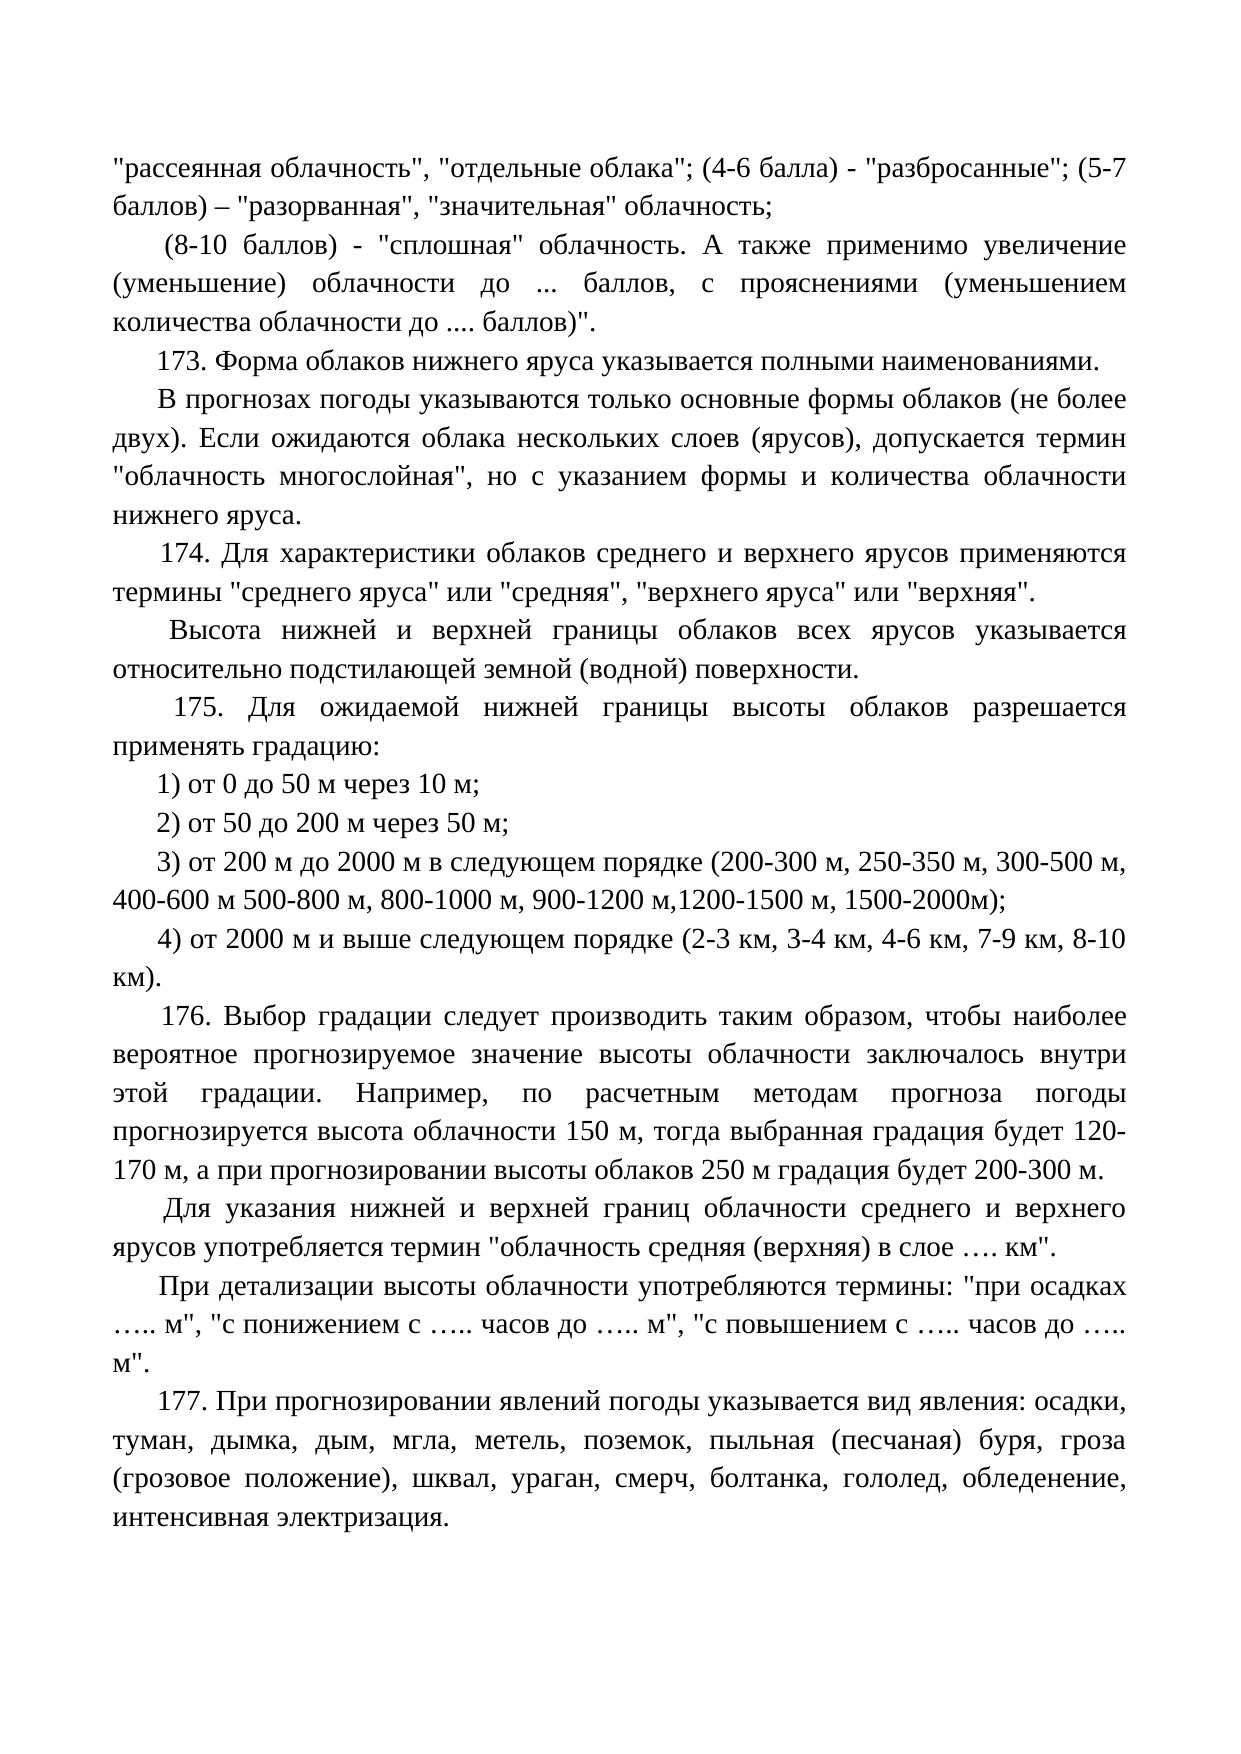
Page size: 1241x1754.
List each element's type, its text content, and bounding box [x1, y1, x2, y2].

text 177. При прогнозировании явлений погоды указывается вид явления: осадки, туман, дымка, дым, мгла, метель, поземок, пыльная (песчаная) буря, гроза (грозовое положение), шквал, ураган, смерч, болтанка, гололед, обледенение, интенсивная электризация. [112, 1383, 1128, 1532]
text (8-10 баллов) - "сплошная" облачность. А также применимо увеличение (уменьшение) облачности до ... баллов, с прояснениями (уменьшением количества облачности до .... баллов)". [112, 227, 1128, 338]
text 174. Для характеристики облаков среднего и верхнего ярусов применяются термины "среднего яруса" или "средняя", "верхнего яруса" или "верхняя". [112, 535, 1128, 607]
text В прогнозах погоды указываются только основные формы облаков (не более двух). Если ожидаются облака нескольких слоев (ярусов), допускается термин "облачность многослойная", но с указанием формы и количества облачности нижнего яруса. [112, 381, 1128, 530]
text 1) от 0 до 50 м через 10 м; [112, 767, 1128, 800]
text 173. Форма облаков нижнего яруса указывается полными наименованиями. [112, 343, 1128, 376]
text Для указания нижней и верхней границ облачности среднего и верхнего ярусов употребляется термин "облачность средняя (верхняя) в слое …. км". [112, 1191, 1128, 1263]
text При детализации высоты облачности употребляются термины: "при осадках ….. м", "с понижением с ….. часов до ….. м", "с повышением с ….. часов до ….. м". [112, 1268, 1128, 1378]
text 4) от 2000 м и выше следующем порядке (2-3 км, 3-4 км, 4-6 км, 7-9 км, 8-10 км). [112, 921, 1128, 993]
text Высота нижней и верхней границы облаков всех ярусов указывается относительно подстилающей земной (водной) поверхности. [112, 612, 1128, 684]
text 176. Выбор градации следует производить таким образом, чтобы наиболее вероятное прогнозируемое значение высоты облачности заключалось внутри этой градации. Например, по расчетным методам прогноза погоды прогнозируется высота облачности 150 м, тогда выбранная градация будет 120-170 м, а при прогнозировании высоты облаков 250 м градация будет 200-300 м. [112, 998, 1128, 1186]
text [112, 150, 1128, 222]
text 175. Для ожидаемой нижней границы высоты облаков разрешается применять градацию: [112, 689, 1128, 762]
text 2) от 50 до 200 м через 50 м; [112, 805, 1128, 839]
text 3) от 200 м до 2000 м в следующем порядке (200-300 м, 250-350 м, 300-500 м, 400-600 м 500-800 м, 800-1000 м, 900-1200 м,1200-1500 м, 1500-2000м); [112, 844, 1128, 916]
